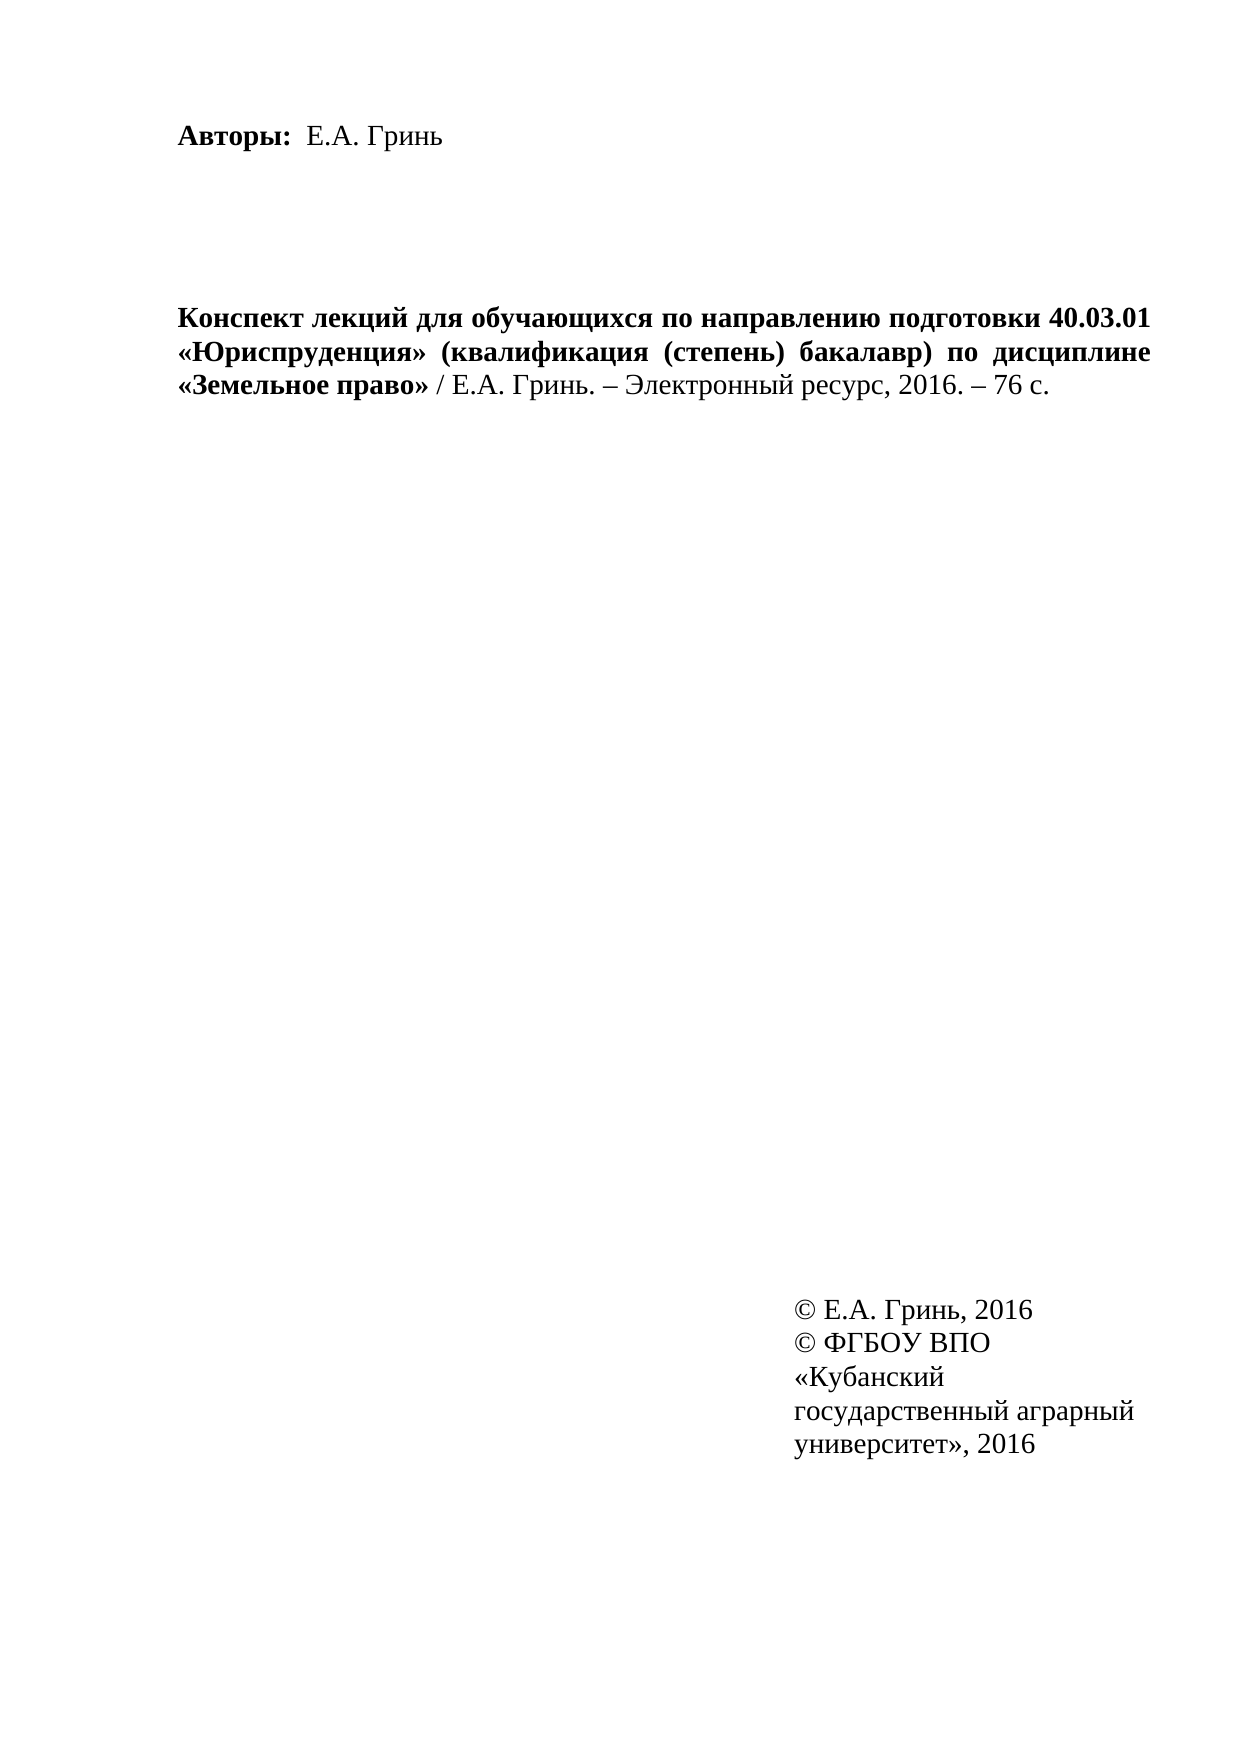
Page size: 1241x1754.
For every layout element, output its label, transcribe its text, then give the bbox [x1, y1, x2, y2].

table_cell © ФГБОУ ВПО «Кубанский государственный аграрный университет», 2016 [783, 1326, 1152, 1460]
text Авторы: Е.А. Гринь [177, 118, 1152, 152]
text Конспект лекций для обучающихся по направлению подготовки 40.03.01 «Юриспруденция» (квалификация (степень) бакалавр) по дисциплине «Земельное право» / Е.А. Гринь. – Электронный ресурс, 2016. – 76 с. [177, 300, 1152, 401]
table_header © Е.А. Гринь, 2016 [783, 1292, 1152, 1326]
